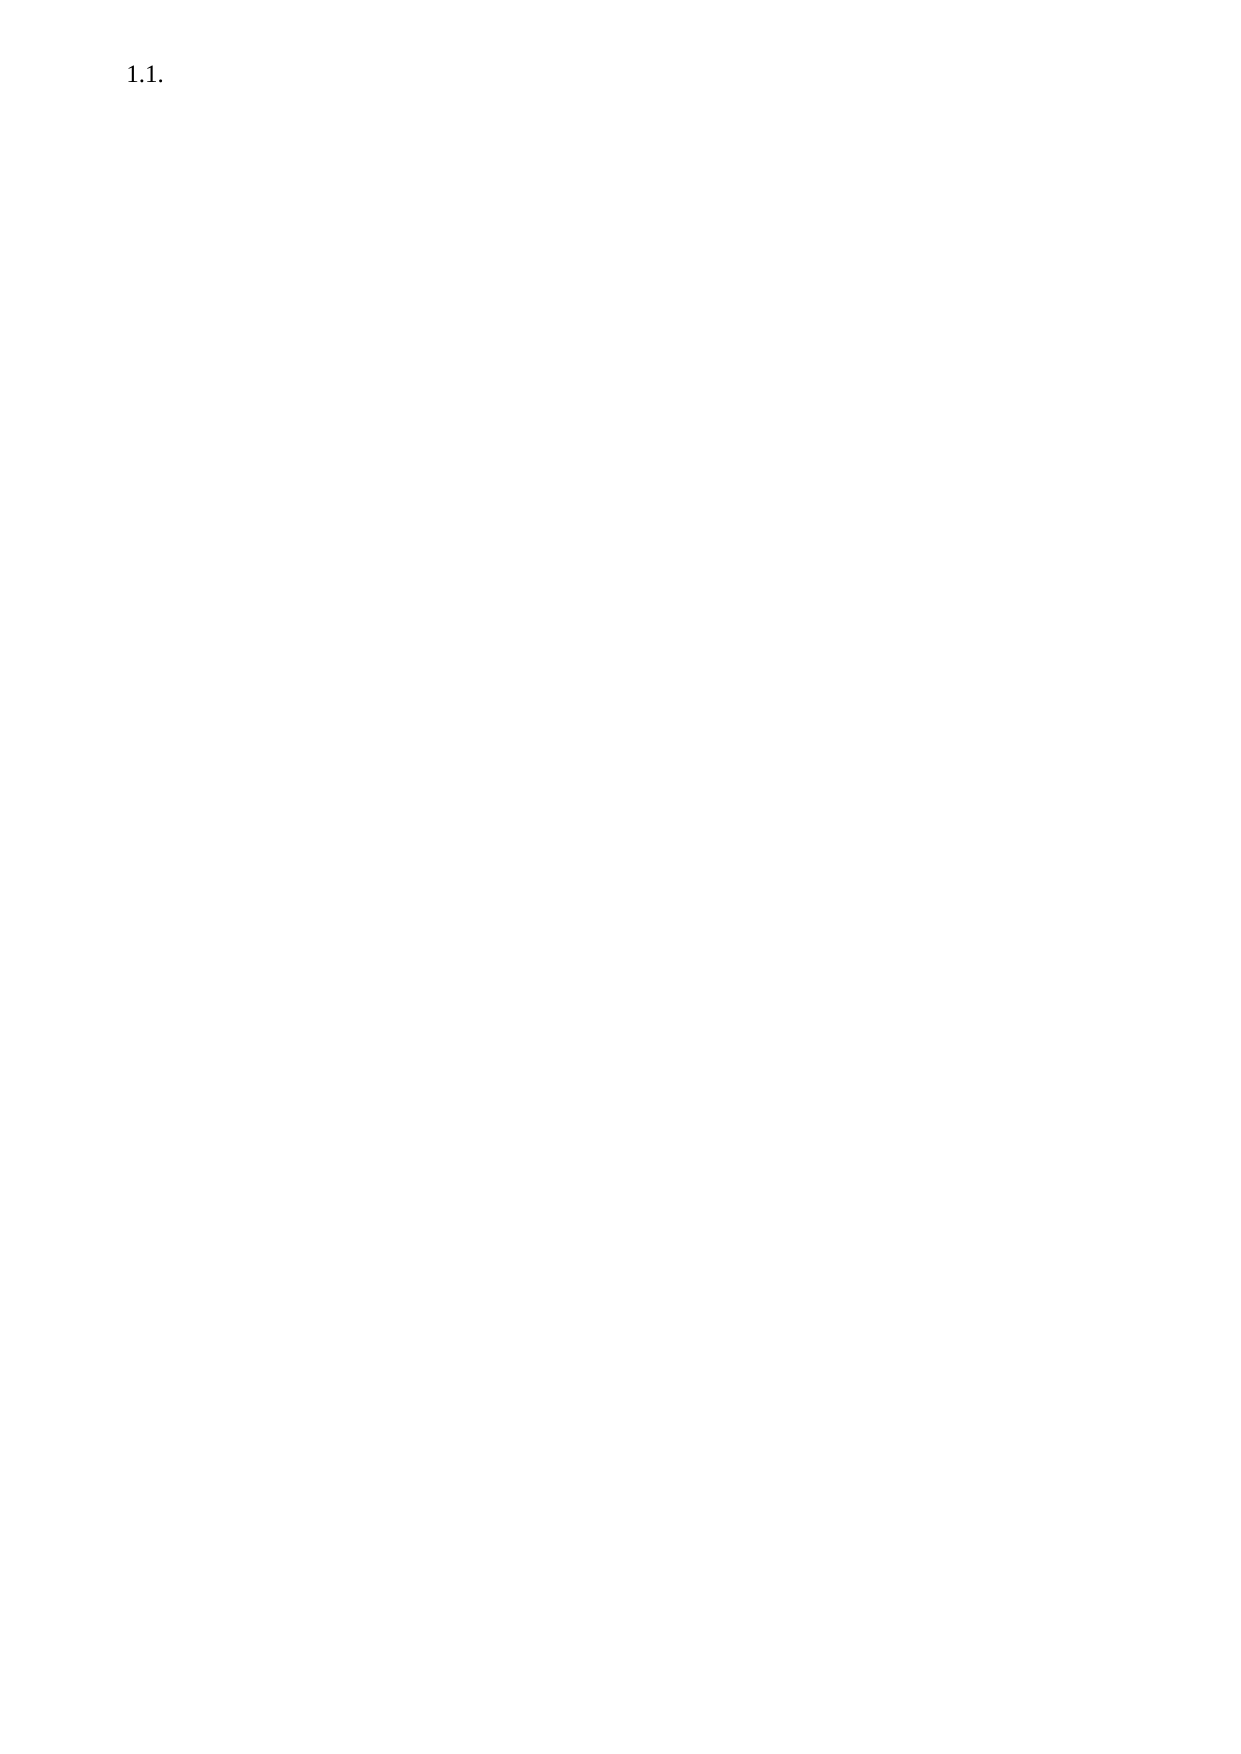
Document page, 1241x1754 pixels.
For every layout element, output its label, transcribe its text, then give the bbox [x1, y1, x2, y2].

list Оперативный доступ к оценкам за весь период ведения журнала по всем предметам в любое время. [126, 59, 1196, 88]
